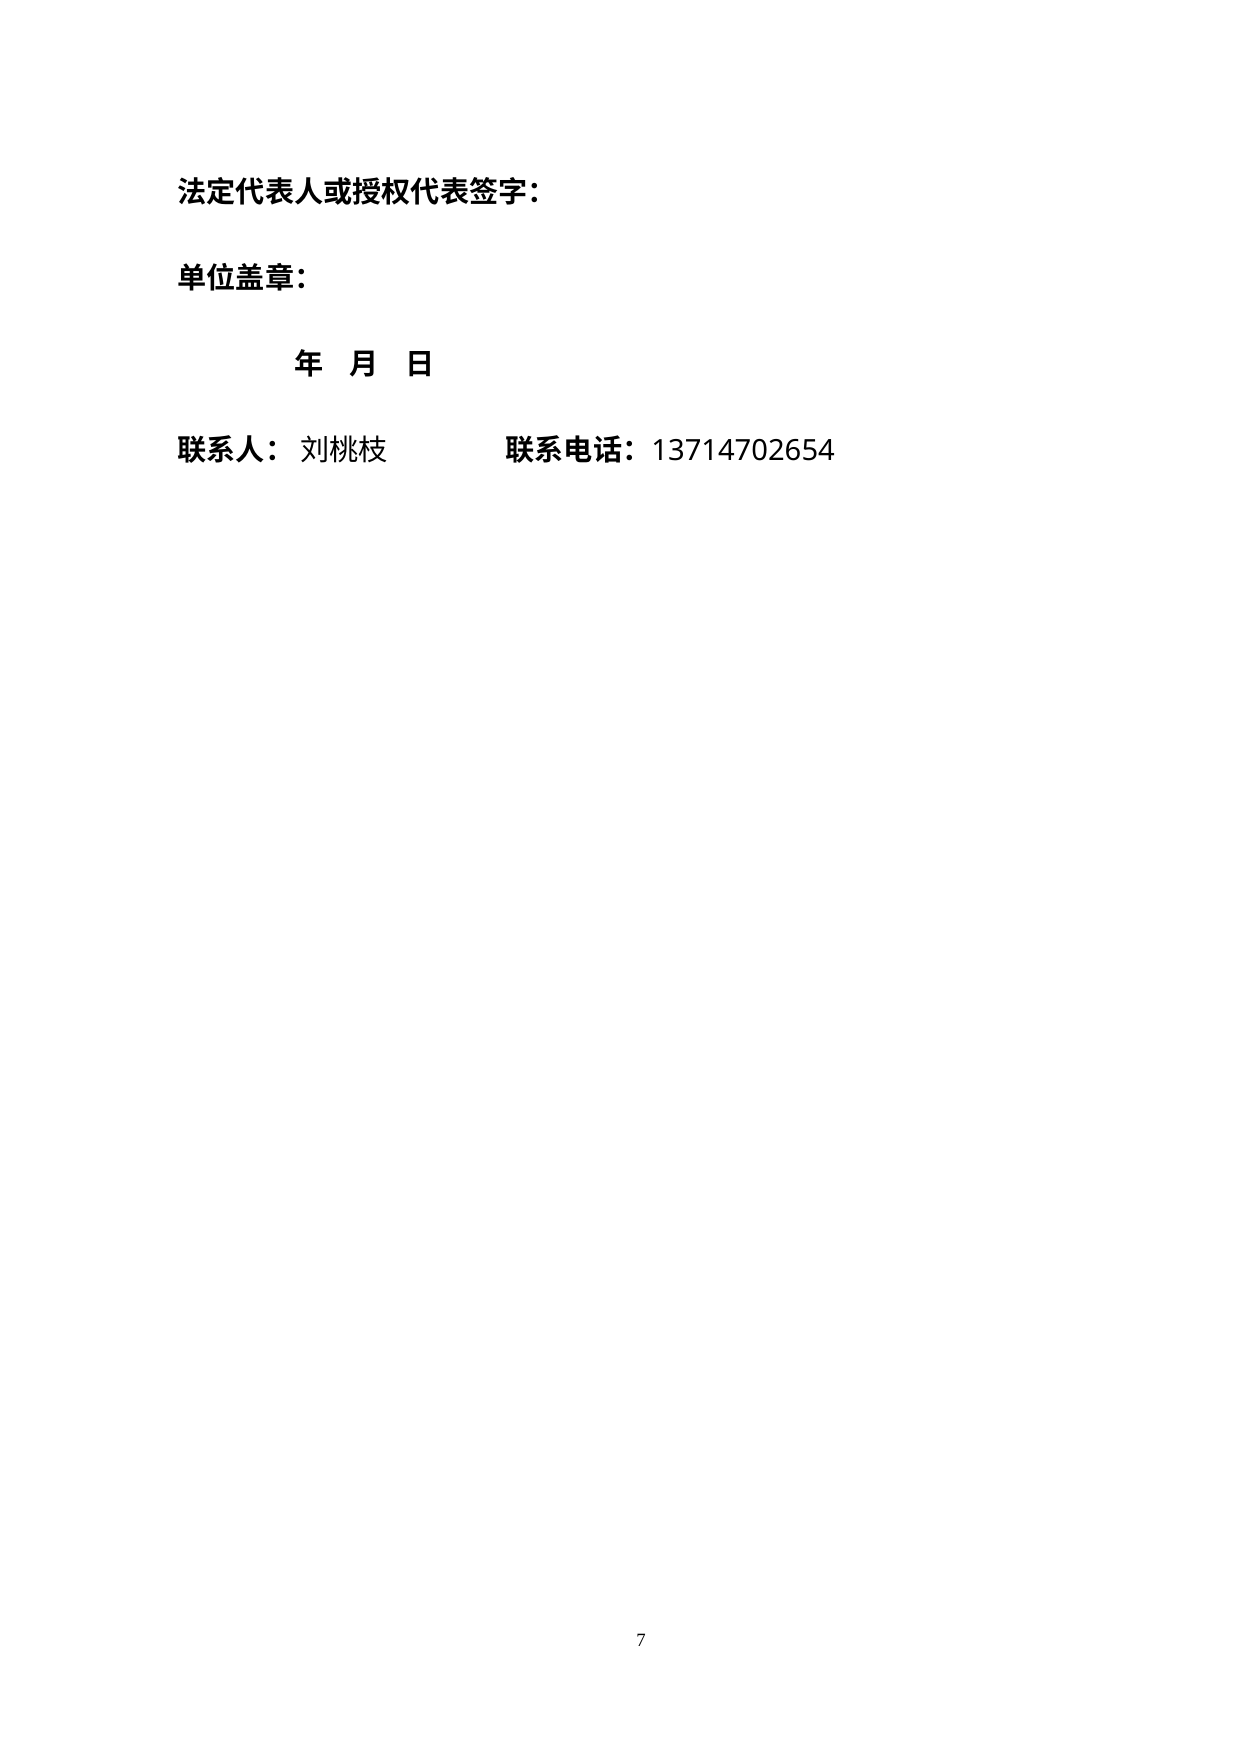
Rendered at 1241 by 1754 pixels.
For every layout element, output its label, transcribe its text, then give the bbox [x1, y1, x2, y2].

text 年 月 日 [177, 329, 1104, 394]
text 法定代表人或授权代表签字： [177, 157, 1104, 222]
text 单位盖章： [177, 243, 1104, 308]
text 联系人： 刘桃枝 联系电话：13714702654 [177, 416, 1104, 481]
